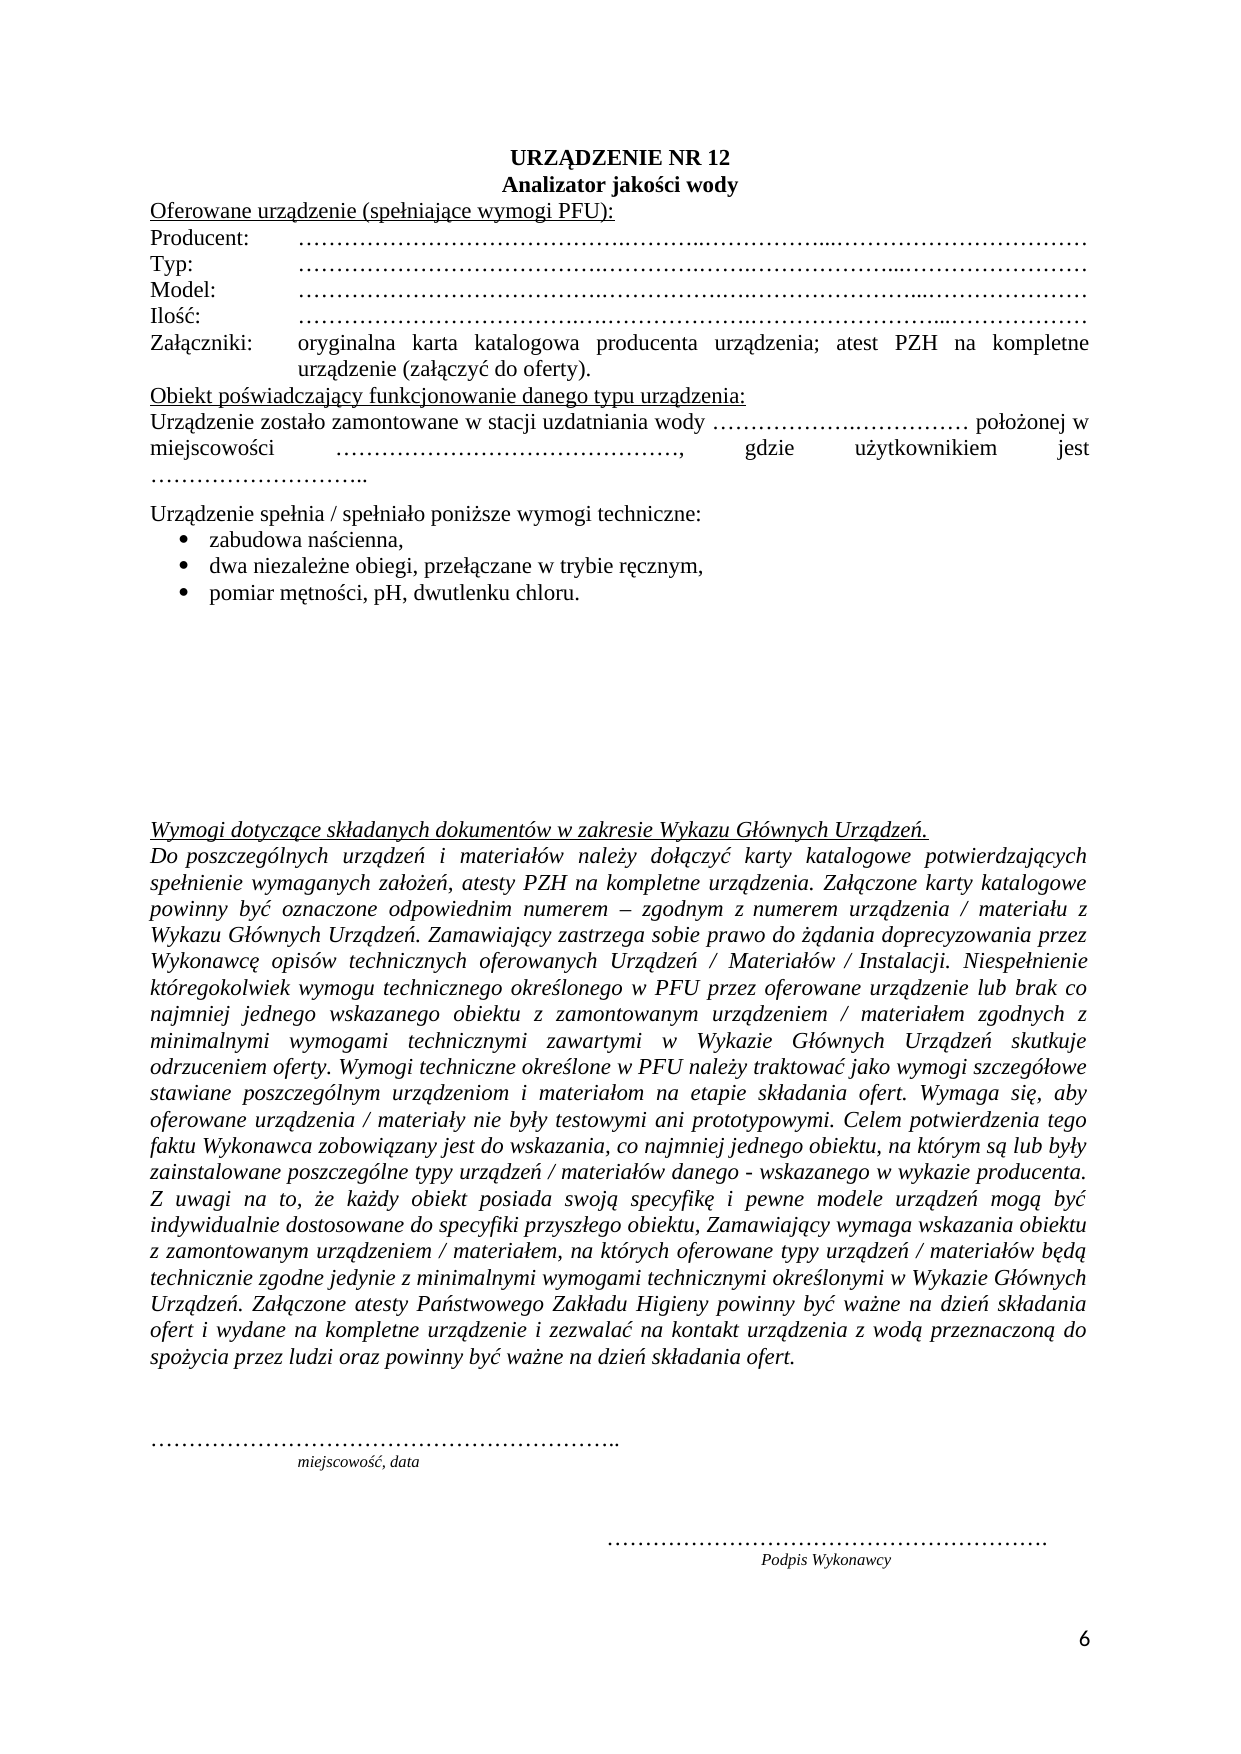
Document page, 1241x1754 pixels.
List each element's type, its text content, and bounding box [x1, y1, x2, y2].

text Typ: ………………………………….………….…….………………...…………………… [150, 250, 1090, 276]
list dwa niezależne obiegi, przełączane w trybie ręcznym, [179, 552, 1090, 579]
text Załączniki: oryginalna karta katalogowa producenta urządzenia; atest PZH na kompletne urządzenie (załączyć do oferty). [150, 329, 1090, 382]
text Obiekt poświadczający funkcjonowanie danego typu urządzenia: [150, 382, 1090, 408]
text Urządzenie spełnia / spełniało poniższe wymogi techniczne: [150, 499, 1090, 526]
text Urządzenie zostało zamontowane w stacji uzdatniania wody ……………….…………… położonej w miejscowości ………………………………………, gdzie użytkownikiem jest ……………………….. [150, 408, 1090, 487]
text Producent: …………………………………….………..……………...…………………………… [150, 223, 1090, 250]
text Do poszczególnych urządzeń i materiałów należy dołączyć karty katalogowe potwierdzających spełnienie wymaganych założeń, atesty PZH na kompletne urządzenia. Załączone karty katalogowe powinny być oznaczone odpowiednim numerem – zgodnym z numerem urządzenia / materiału z Wykazu Głównych Urządzeń. Zamawiający zastrzega sobie prawo do żądania doprecyzowania przez Wykonawcę opisów technicznych oferowanych Urządzeń / Materiałów / Instalacji. Niespełnienie któregokolwiek wymogu technicznego określonego w PFU przez oferowane urządzenie lub brak co najmniej jednego wskazanego obiektu z zamontowanym urządzeniem / materiałem zgodnych z minimalnymi wymogami technicznymi zawartymi w Wykazie Głównych Urządzeń skutkuje odrzuceniem oferty. Wymogi techniczne określone w PFU należy traktować jako wymogi szczegółowe stawiane poszczególnym urządzeniom i materiałom na etapie składania ofert. Wymaga się, aby oferowane urządzenia / materiały nie były testowymi ani prototypowymi. Celem potwierdzenia tego faktu Wykonawca zobowiązany jest do wskazania, co najmniej jednego obiektu, na którym są lub były zainstalowane poszczególne typy urządzeń / materiałów danego - wskazanego w wykazie producenta. Z uwagi na to, że każdy obiekt posiada swoją specyfikę i pewne modele urządzeń mogą być indywidualnie dostosowane do specyfiki przyszłego obiektu, Zamawiający wymaga wskazania obiektu z zamontowanym urządzeniem / materiałem, na których oferowane typy urządzeń / materiałów będą technicznie zgodne jedynie z minimalnymi wymogami technicznymi określonymi w Wykazie Głównych Urządzeń. Załączone atesty Państwowego Zakładu Higieny powinny być ważne na dzień składania ofert i wydane na kompletne urządzenie i zezwalać na kontakt urządzenia z wodą przeznaczoną do spożycia przez ludzi oraz powinny być ważne na dzień składania ofert. [150, 842, 1090, 1369]
text Podpis Wykonawcy [563, 1550, 1090, 1569]
text …………………………………………………. [563, 1523, 1090, 1550]
text URZĄDZENIE NR 12 [150, 144, 1090, 171]
text Model: ………………………………….…………….….…………………...………………… [150, 276, 1090, 303]
text Oferowane urządzenie (spełniające wymogi PFU): [150, 197, 1090, 223]
list zabudowa naścienna, [179, 526, 1090, 552]
text Analizator jakości wody [150, 171, 1090, 197]
text miejscowość, data [224, 1452, 1090, 1471]
text Wymogi dotyczące składanych dokumentów w zakresie Wykazu Głównych Urządzeń. [150, 816, 1090, 842]
list pomiar mętności, pH, dwutlenku chloru. [179, 579, 1090, 605]
text Ilość: ……………………………….….……………….……………………...……………… [150, 303, 1090, 329]
text …………………………………………………….. [150, 1425, 1090, 1452]
